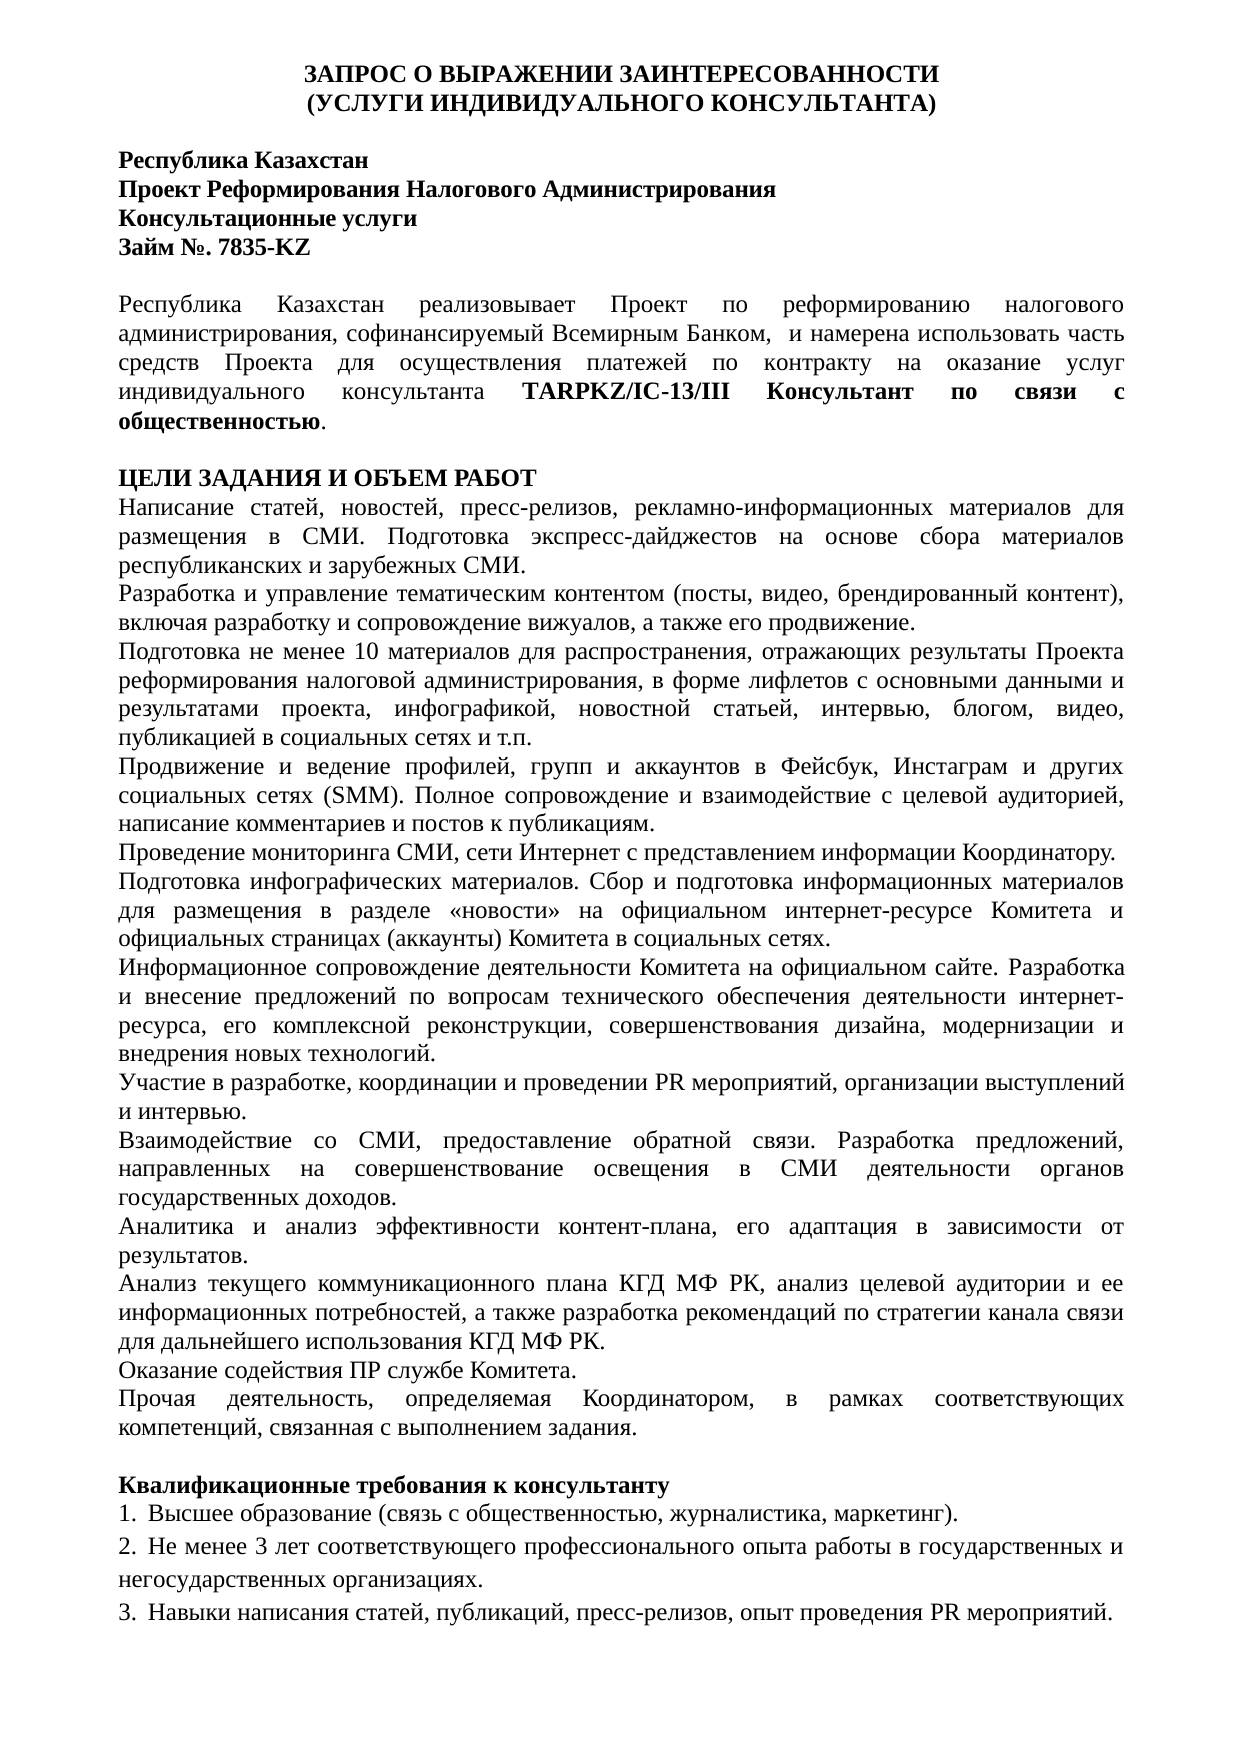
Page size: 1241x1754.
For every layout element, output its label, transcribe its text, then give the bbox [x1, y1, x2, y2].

subtitle (УСЛУГИ ИНДИВИДУАЛЬНОГО КОНСУЛЬТАНТА) [118, 88, 1125, 117]
text Займ №. 7835-KZ [118, 232, 1125, 260]
list Не менее 3 лет соответствующего профессионального опыта работы в государственных и негосударственных организациях. [118, 1531, 1125, 1593]
list Высшее образование (связь с общественностью, журналистика, маркетинг). [118, 1498, 1125, 1527]
text Участие в разработке, координации и проведении PR мероприятий, организации выступлений и интервью. [118, 1067, 1125, 1125]
text Оказание содействия ПР службе Комитета. [118, 1355, 1125, 1383]
text Взаимодействие со СМИ, предоставление обратной связи. Разработка предложений, направленных на совершенствование освещения в СМИ деятельности органов государственных доходов. [118, 1125, 1125, 1211]
text Консультационные услуги [118, 203, 1125, 232]
subtitle ЗАПРОС О ВЫРАЖЕНИИ ЗАИНТЕРЕСОВАННОСТИ [118, 59, 1125, 88]
text Подготовка не менее 10 материалов для распространения, отражающих результаты Проекта реформирования налоговой администрирования, в форме лифлетов с основными данными и результатами проекта, инфографикой, новостной статьей, интервью, блогом, видео, публикацией в социальных сетях и т.п. [118, 636, 1125, 751]
text Информационное сопровождение деятельности Комитета на официальном сайте. Разработка и внесение предложений по вопросам технического обеспечения деятельности интернет-ресурса, его комплексной реконструкции, совершенствования дизайна, модернизации и внедрения новых технологий. [118, 952, 1125, 1067]
text Проведение мониторинга СМИ, сети Интернет с представлением информации Координатору. [118, 837, 1125, 866]
text Написание статей, новостей, пресс-релизов, рекламно-информационных материалов для размещения в СМИ. Подготовка экспресс-дайджестов на основе сбора материалов республиканских и зарубежных СМИ. [118, 492, 1125, 578]
text Продвижение и ведение профилей, групп и аккаунтов в Фейсбук, Инстаграм и других социальных сетях (SMM). Полное сопровождение и взаимодействие с целевой аудиторией, написание комментариев и постов к публикациям. [118, 751, 1125, 837]
text Республика Казахстан [118, 145, 1125, 174]
text Разработка и управление тематическим контентом (посты, видео, брендированный контент), включая разработку и сопровождение вижуалов, а также его продвижение. [118, 578, 1125, 636]
text Анализ текущего коммуникационного плана КГД МФ РК, анализ целевой аудитории и ее информационных потребностей, а также разработка рекомендаций по стратегии канала связи для дальнейшего использования КГД МФ РК. [118, 1268, 1125, 1355]
text Проект Реформирования Налогового Администрирования [118, 174, 1125, 203]
text ЦЕЛИ ЗАДАНИЯ И ОБЪЕМ РАБОТ [118, 463, 1125, 492]
text Квалификационные требования к консультанту [118, 1470, 1125, 1498]
text Аналитика и анализ эффективности контент-плана, его адаптация в зависимости от результатов. [118, 1211, 1125, 1268]
text Республика Казахстан реализовывает Проект по реформированию налогового администрирования, софинансируемый Всемирным Банком, и намерена использовать часть средств Проекта для осуществления платежей по контракту на оказание услуг индивидуального консультанта TARPKZ/IC-13/III Консультант по связи с общественностью. [118, 289, 1125, 435]
list Навыки написания статей, публикаций, пресс-релизов, опыт проведения PR мероприятий. [118, 1597, 1125, 1626]
text Прочая деятельность, определяемая Координатором, в рамках соответствующих компетенций, связанная с выполнением задания. [118, 1383, 1125, 1441]
text Подготовка инфографических материалов. Сбор и подготовка информационных материалов для размещения в разделе «новости» на официальном интернет-ресурсе Комитета и официальных страницах (аккаунты) Комитета в социальных сетях. [118, 866, 1125, 952]
